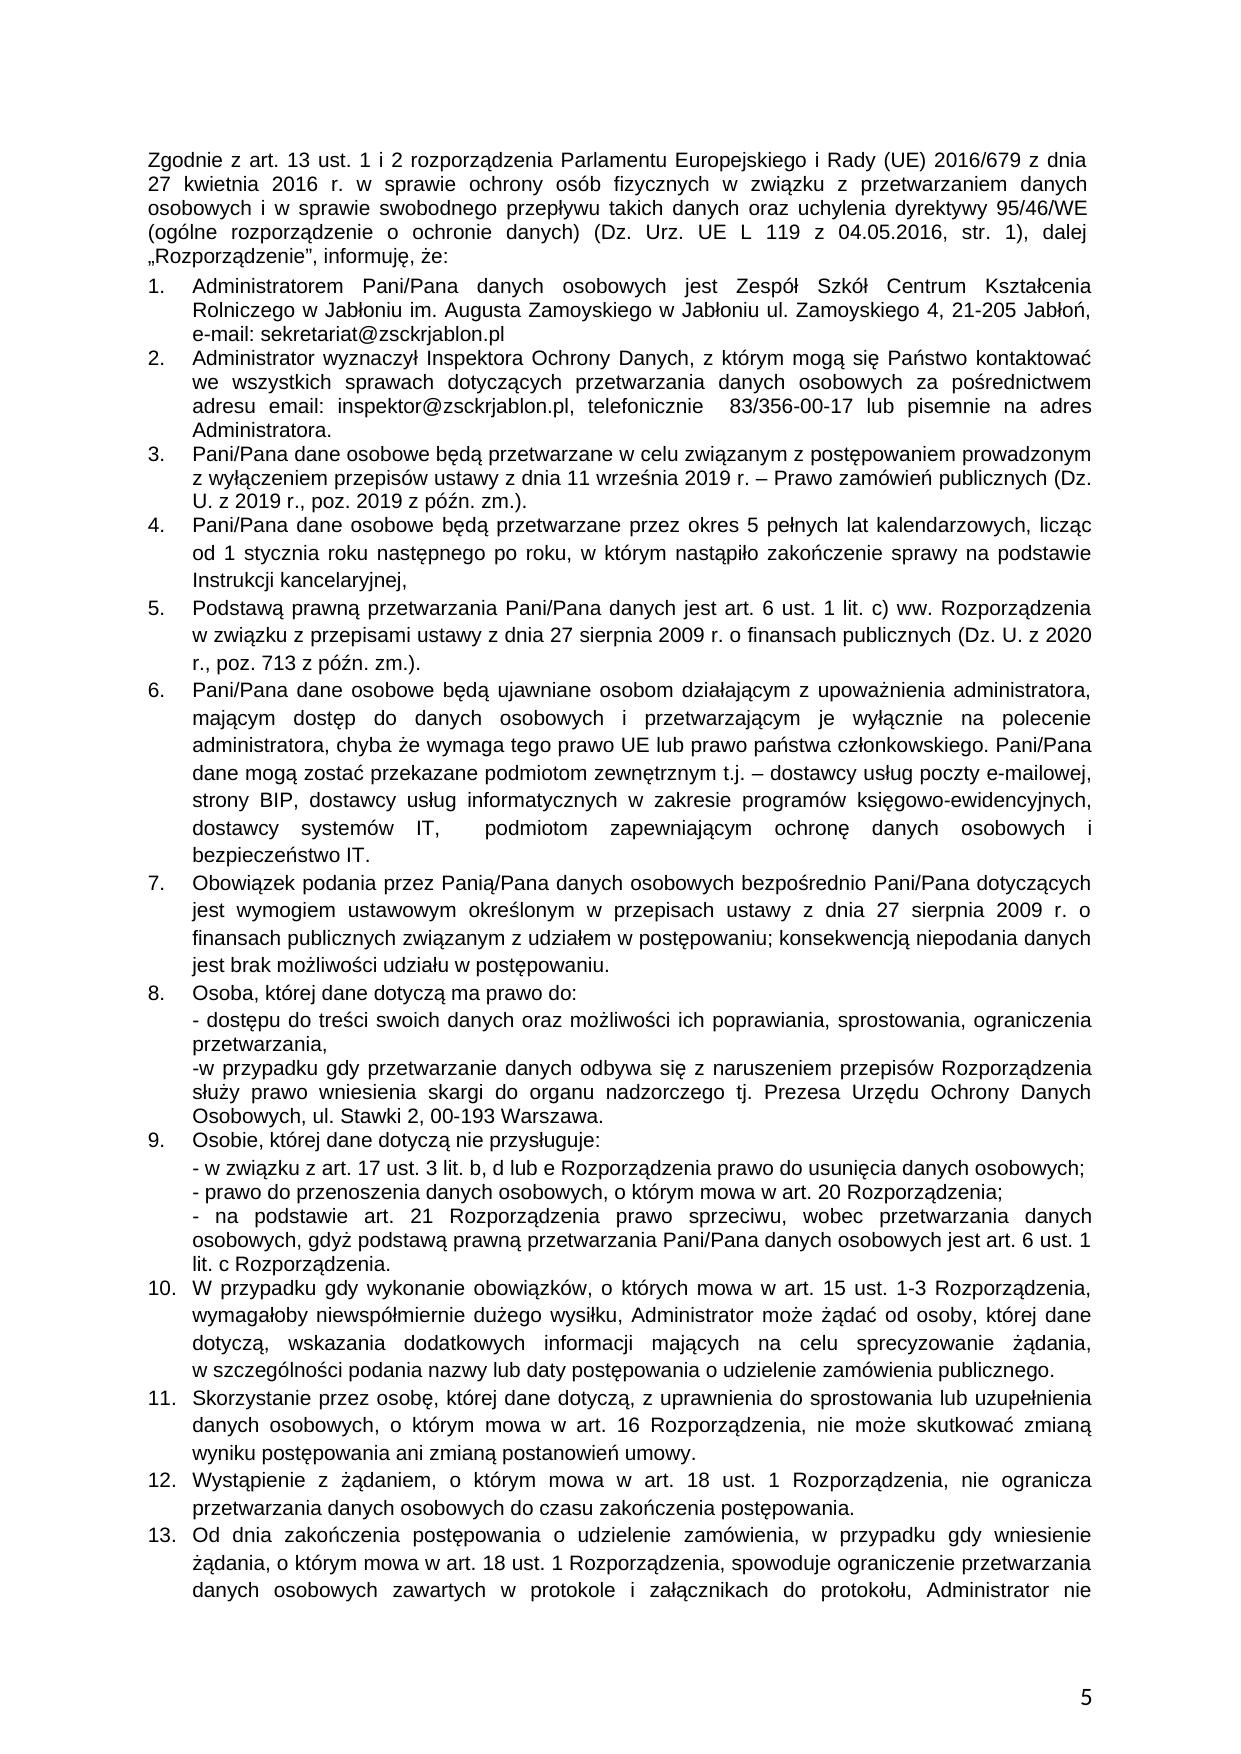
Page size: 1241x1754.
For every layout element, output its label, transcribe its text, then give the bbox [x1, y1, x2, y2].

list Pani/Pana dane osobowe będą przetwarzane w celu związanym z postępowaniem prowadzonym z wyłączeniem przepisów ustawy z dnia 11 września 2019 r. – Prawo zamówień publicznych (Dz. U. z 2019 r., poz. 2019 z późn. zm.). [148, 441, 1093, 513]
list Wystąpienie z żądaniem, o którym mowa w art. 18 ust. 1 Rozporządzenia, nie ogranicza przetwarzania danych osobowych do czasu zakończenia postępowania. [148, 1468, 1093, 1519]
text Zgodnie z art. 13 ust. 1 i 2 rozporządzenia Parlamentu Europejskiego i Rady (UE) 2016/679 z dnia 27 kwietnia 2016 r. w sprawie ochrony osób fizycznych w związku z przetwarzaniem danych osobowych i w sprawie swobodnego przepływu takich danych oraz uchylenia dyrektywy 95/46/WE (ogólne rozporządzenie o ochronie danych) (Dz. Urz. UE L 119 z 04.05.2016, str. 1), dalej „Rozporządzenie”, informuję, że: [148, 148, 1088, 267]
list Podstawą prawną przetwarzania Pani/Pana danych jest art. 6 ust. 1 lit. c) ww. Rozporządzenia w związku z przepisami ustawy z dnia 27 sierpnia 2009 r. o finansach publicznych (Dz. U. z 2020 r., poz. 713 z późn. zm.). [148, 596, 1093, 675]
list Administrator wyznaczył Inspektora Ochrony Danych, z którym mogą się Państwo kontaktować we wszystkich sprawach dotyczących przetwarzania danych osobowych za pośrednictwem adresu email: inspektor@zsckrjablon.pl, telefonicznie 83/356-00-17 lub pisemnie na adres Administratora. [148, 346, 1093, 441]
list Administratorem Pani/Pana danych osobowych jest Zespół Szkół Centrum Kształcenia Rolniczego w Jabłoniu im. Augusta Zamoyskiego w Jabłoniu ul. Zamoyskiego 4, 21-205 Jabłoń, e-mail: sekretariat@zsckrjablon.pl [148, 274, 1093, 346]
list Obowiązek podania przez Panią/Pana danych osobowych bezpośrednio Pani/Pana dotyczących jest wymogiem ustawowym określonym w przepisach ustawy z dnia 27 sierpnia 2009 r. o finansach publicznych związanym z udziałem w postępowaniu; konsekwencją niepodania danych jest brak możliwości udziału w postępowaniu. [148, 871, 1093, 977]
text - prawo do przenoszenia danych osobowych, o którym mowa w art. 20 Rozporządzenia; [192, 1179, 1093, 1203]
text - w związku z art. 17 ust. 3 lit. b, d lub e Rozporządzenia prawo do usunięcia danych osobowych; [192, 1156, 1093, 1179]
list W przypadku gdy wykonanie obowiązków, o których mowa w art. 15 ust. 1-3 Rozporządzenia, wymagałoby niewspółmiernie dużego wysiłku, Administrator może żądać od osoby, której dane dotyczą, wskazania dodatkowych informacji mających na celu sprecyzowanie żądania, w szczególności podania nazwy lub daty postępowania o udzielenie zamówienia publicznego. [148, 1275, 1093, 1382]
list Osoba, której dane dotyczą ma prawo do: [148, 981, 1093, 1005]
text - dostępu do treści swoich danych oraz możliwości ich poprawiania, sprostowania, ograniczenia przetwarzania, [192, 1008, 1093, 1056]
list Osobie, której dane dotyczą nie przysługuje: [148, 1128, 1093, 1152]
list Pani/Pana dane osobowe będą przetwarzane przez okres 5 pełnych lat kalendarzowych, licząc od 1 stycznia roku następnego po roku, w którym nastąpiło zakończenie sprawy na podstawie Instrukcji kancelaryjnej, [148, 513, 1093, 592]
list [148, 1523, 1093, 1602]
list Skorzystanie przez osobę, której dane dotyczą, z uprawnienia do sprostowania lub uzupełnienia danych osobowych, o którym mowa w art. 16 Rozporządzenia, nie może skutkować zmianą wyniku postępowania ani zmianą postanowień umowy. [148, 1385, 1093, 1464]
text -w przypadku gdy przetwarzanie danych odbywa się z naruszeniem przepisów Rozporządzenia służy prawo wniesienia skargi do organu nadzorczego tj. Prezesa Urzędu Ochrony Danych Osobowych, ul. Stawki 2, 00-193 Warszawa. [192, 1056, 1093, 1128]
text - na podstawie art. 21 Rozporządzenia prawo sprzeciwu, wobec przetwarzania danych osobowych, gdyż podstawą prawną przetwarzania Pani/Pana danych osobowych jest art. 6 ust. 1 lit. c Rozporządzenia. [192, 1203, 1093, 1275]
list Pani/Pana dane osobowe będą ujawniane osobom działającym z upoważnienia administratora, mającym dostęp do danych osobowych i przetwarzającym je wyłącznie na polecenie administratora, chyba że wymaga tego prawo UE lub prawo państwa członkowskiego. Pani/Pana dane mogą zostać przekazane podmiotom zewnętrznym t.j. – dostawcy usług poczty e-mailowej, strony BIP, dostawcy usług informatycznych w zakresie programów księgowo-ewidencyjnych, dostawcy systemów IT, podmiotom zapewniającym ochronę danych osobowych i bezpieczeństwo IT. [148, 678, 1093, 867]
